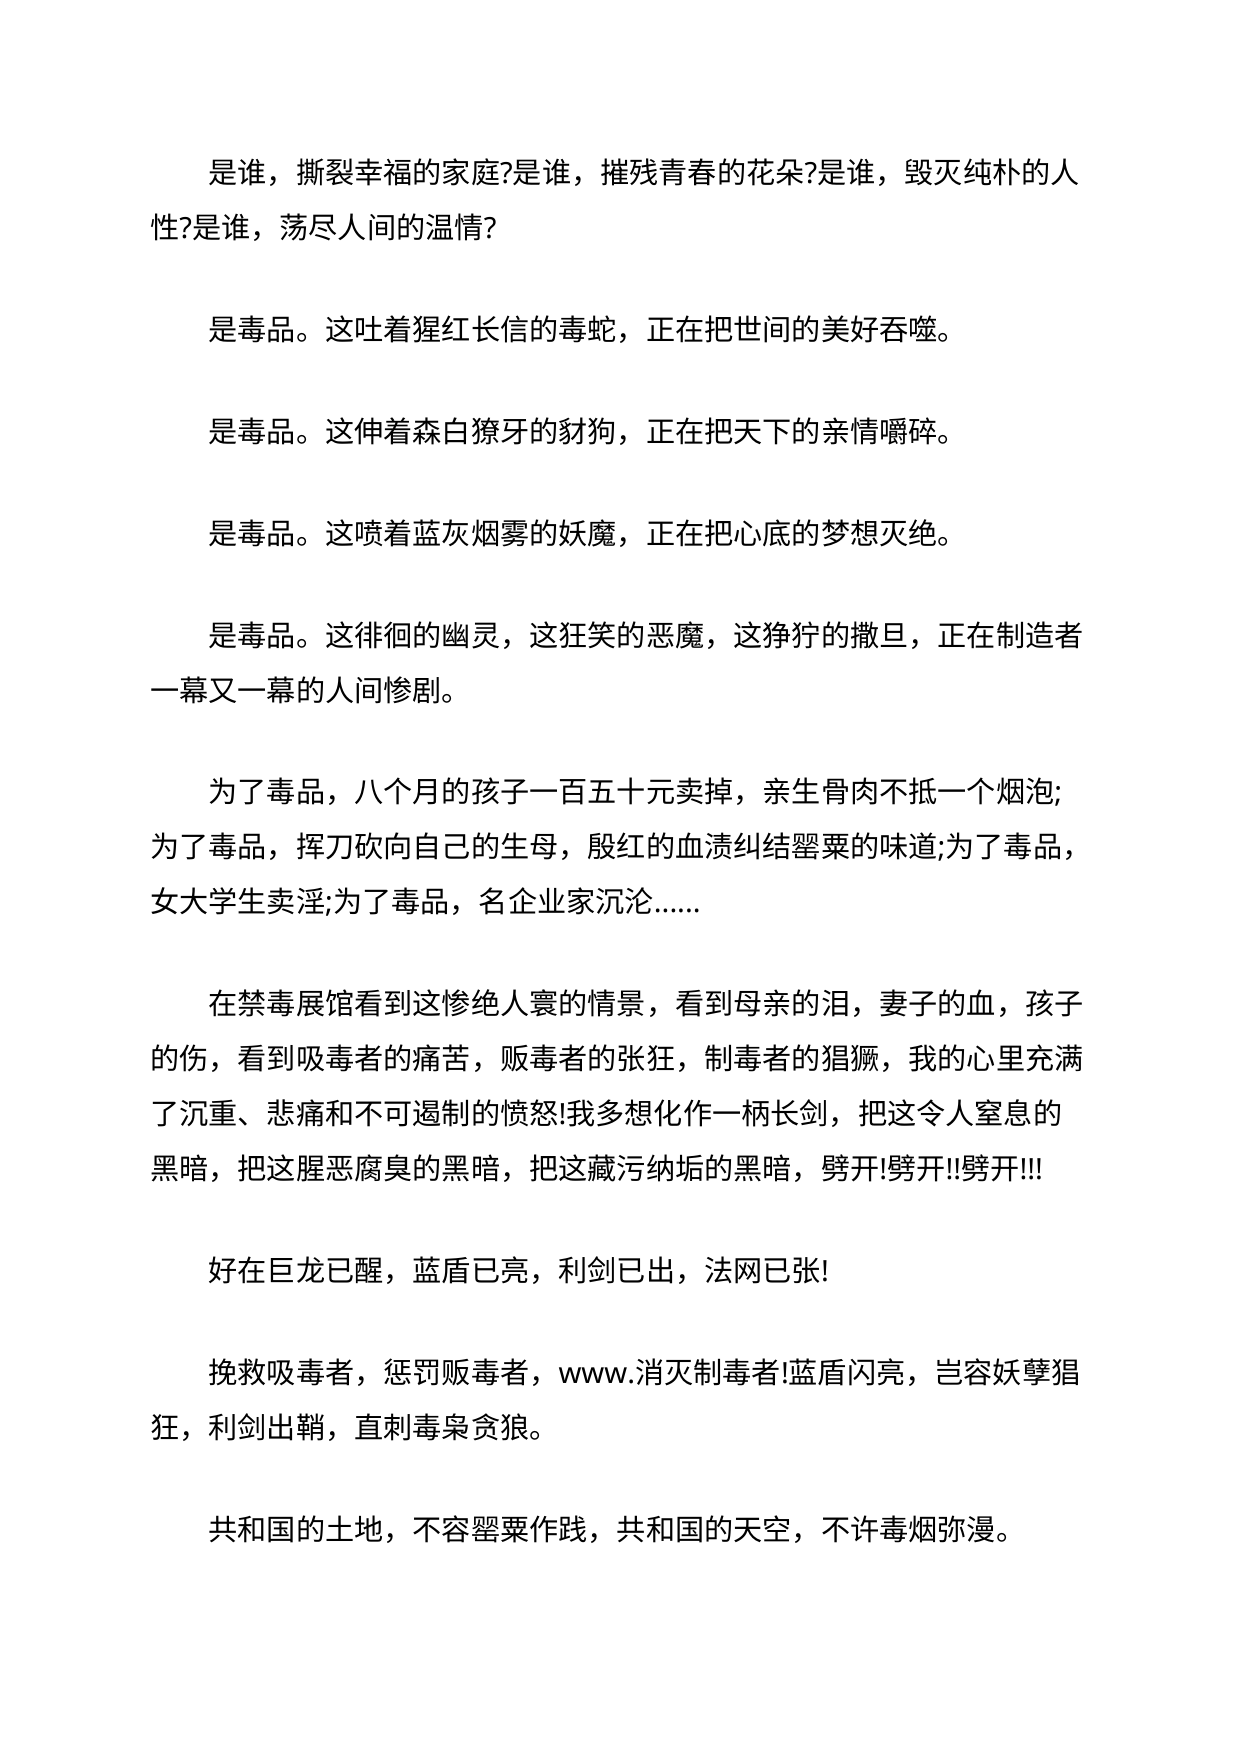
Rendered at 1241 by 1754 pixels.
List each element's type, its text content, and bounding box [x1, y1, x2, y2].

text 是毒品。这徘徊的幽灵，这狂笑的恶魔，这狰狞的撒旦，正在制造者一幕又一幕的人间惨剧。 [150, 612, 1090, 709]
text 是谁，撕裂幸福的家庭?是谁，摧残青春的花朵?是谁，毁灭纯朴的人性?是谁，荡尽人间的温情? [150, 150, 1090, 247]
text 共和国的土地，不容罂粟作践，共和国的天空，不许毒烟弥漫。 [150, 1506, 1090, 1549]
text 为了毒品，八个月的孩子一百五十元卖掉，亲生骨肉不抵一个烟泡;为了毒品，挥刀砍向自己的生母，殷红的血渍纠结罂粟的味道;为了毒品，女大学生卖淫;为了毒品，名企业家沉沦...... [150, 769, 1090, 921]
text 是毒品。这喷着蓝灰烟雾的妖魔，正在把心底的梦想灭绝。 [150, 511, 1090, 553]
text 好在巨龙已醒，蓝盾已亮，利剑已出，法网已张! [150, 1248, 1090, 1290]
text 是毒品。这伸着森白獠牙的豺狗，正在把天下的亲情嚼碎。 [150, 409, 1090, 451]
text 是毒品。这吐着猩红长信的毒蛇，正在把世间的美好吞噬。 [150, 307, 1090, 349]
text 在禁毒展馆看到这惨绝人寰的情景，看到母亲的泪，妻子的血，孩子的伤，看到吸毒者的痛苦，贩毒者的张狂，制毒者的猖獗，我的心里充满了沉重、悲痛和不可遏制的愤怒!我多想化作一柄长剑，把这令人窒息的黑暗，把这腥恶腐臭的黑暗，把这藏污纳垢的黑暗，劈开!劈开!!劈开!!! [150, 981, 1090, 1188]
text 挽救吸毒者，惩罚贩毒者，www.消灭制毒者!蓝盾闪亮，岂容妖孽猖狂，利剑出鞘，直刺毒枭贪狼。 [150, 1350, 1090, 1447]
